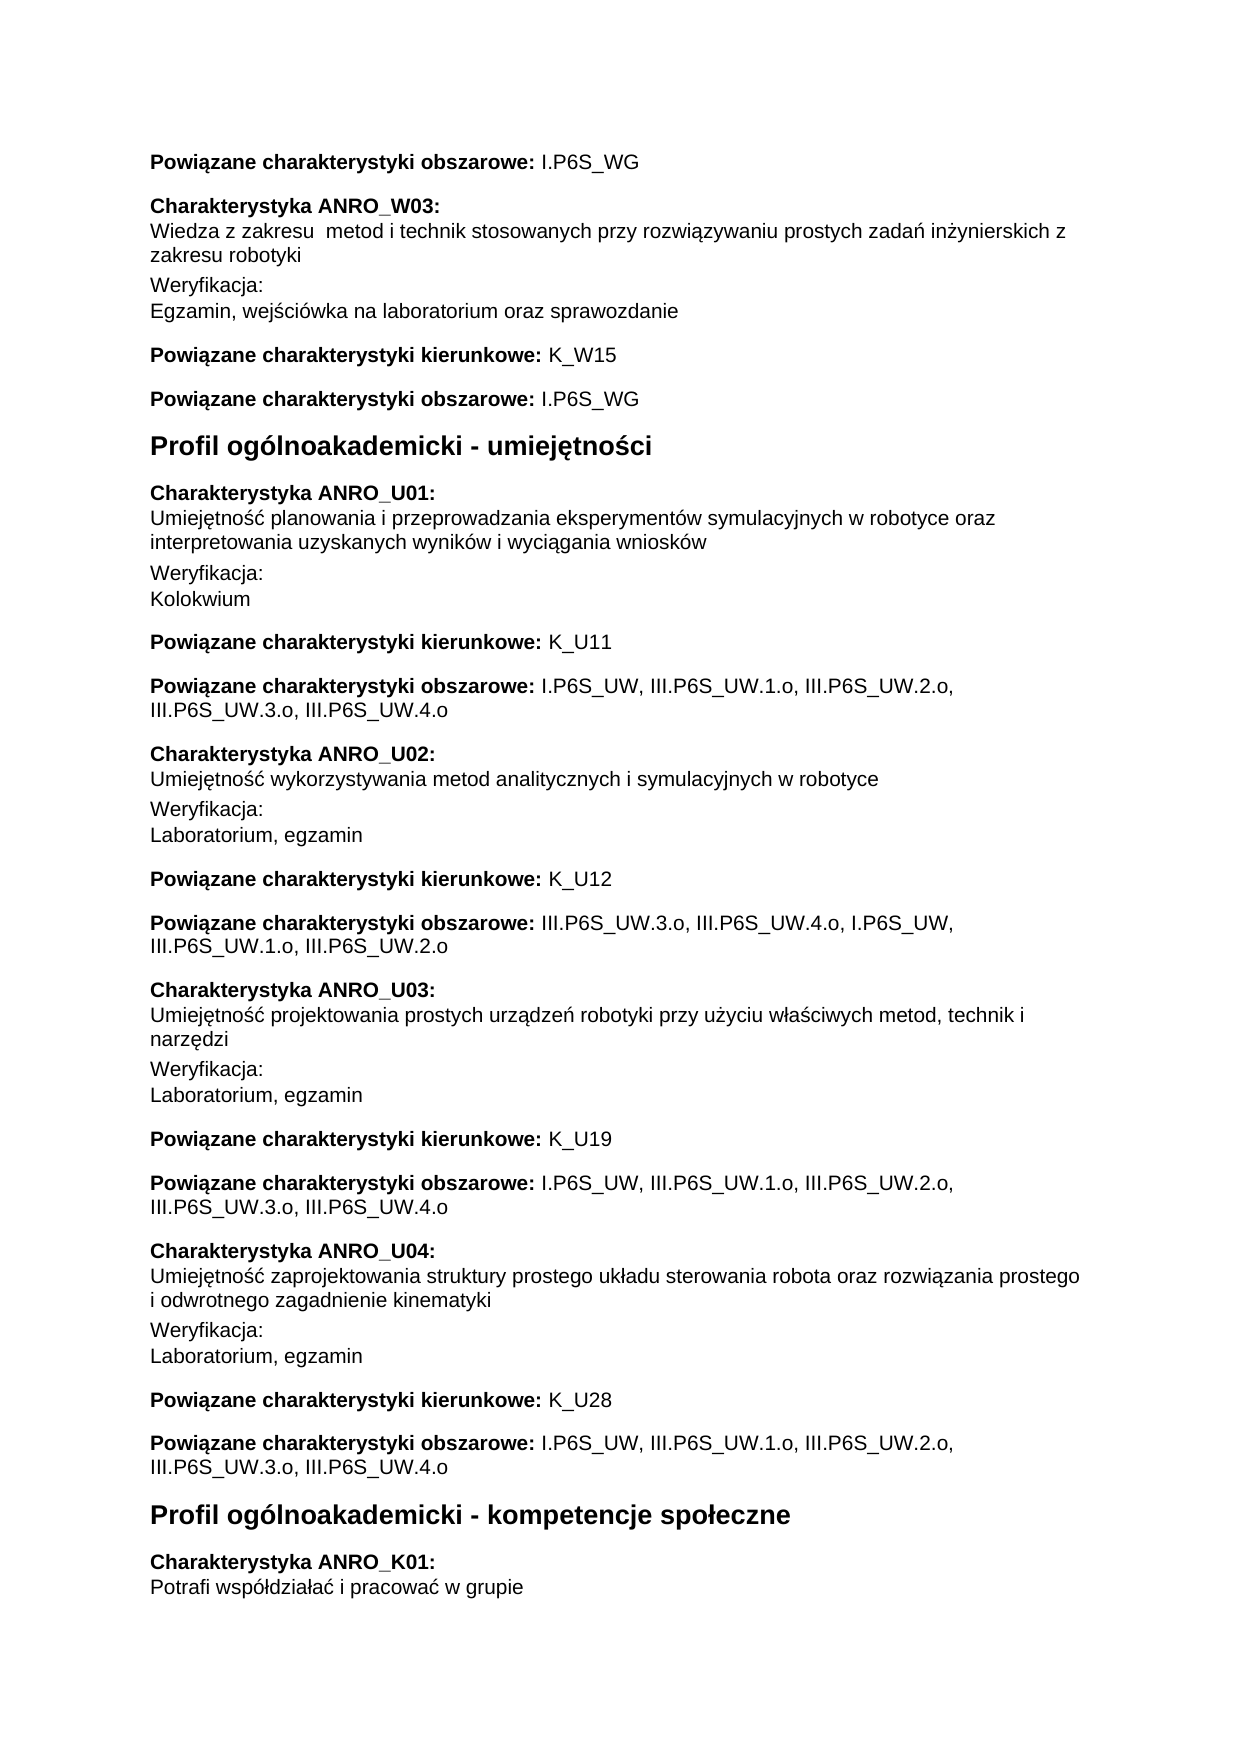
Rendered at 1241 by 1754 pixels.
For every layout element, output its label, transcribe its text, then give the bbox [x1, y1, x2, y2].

text Charakterystyka ANRO_U04: [150, 1238, 1090, 1262]
text Charakterystyka ANRO_W03: [150, 194, 1090, 218]
text Powiązane charakterystyki obszarowe: I.P6S_WG [150, 386, 1090, 410]
text Charakterystyka ANRO_U02: [150, 742, 1090, 766]
text Laboratorium, egzamin [150, 1344, 1090, 1368]
text Powiązane charakterystyki kierunkowe: K_U19 [150, 1127, 1090, 1151]
text Powiązane charakterystyki obszarowe: I.P6S_WG [150, 150, 1090, 174]
text Powiązane charakterystyki kierunkowe: K_U11 [150, 630, 1090, 654]
text Charakterystyka ANRO_U01: [150, 481, 1090, 505]
text Powiązane charakterystyki kierunkowe: K_W15 [150, 343, 1090, 367]
text Weryfikacja: [150, 1057, 1090, 1081]
text Umiejętność wykorzystywania metod analitycznych i symulacyjnych w robotyce [150, 767, 1090, 791]
text Umiejętność zaprojektowania struktury prostego układu sterowania robota oraz rozwiązania prostego i odwrotnego zagadnienie kinematyki [150, 1263, 1090, 1311]
subtitle Profil ogólnoakademicki - kompetencje społeczne [150, 1499, 1090, 1530]
subtitle Profil ogólnoakademicki - umiejętności [150, 430, 1090, 461]
text Weryfikacja: [150, 797, 1090, 821]
text Egzamin, wejściówka na laboratorium oraz sprawozdanie [150, 299, 1090, 323]
text Wiedza z zakresu metod i technik stosowanych przy rozwiązywaniu prostych zadań inżynierskich z zakresu robotyki [150, 219, 1090, 267]
text Kolokwium [150, 586, 1090, 610]
text Laboratorium, egzamin [150, 823, 1090, 847]
text Weryfikacja: [150, 560, 1090, 584]
text Charakterystyka ANRO_U03: [150, 978, 1090, 1002]
text Charakterystyka ANRO_K01: [150, 1550, 1090, 1574]
text Powiązane charakterystyki obszarowe: I.P6S_UW, III.P6S_UW.1.o, III.P6S_UW.2.o, III.P6S_UW.3.o, III.P6S_UW.4.o [150, 1171, 1090, 1219]
text Powiązane charakterystyki kierunkowe: K_U12 [150, 867, 1090, 891]
text Weryfikacja: [150, 1318, 1090, 1342]
text Potrafi współdziałać i pracować w grupie [150, 1575, 1090, 1599]
text Umiejętność planowania i przeprowadzania eksperymentów symulacyjnych w robotyce oraz interpretowania uzyskanych wyników i wyciągania wniosków [150, 506, 1090, 554]
text Weryfikacja: [150, 273, 1090, 297]
text Powiązane charakterystyki kierunkowe: K_U28 [150, 1387, 1090, 1411]
text Umiejętność projektowania prostych urządzeń robotyki przy użyciu właściwych metod, technik i narzędzi [150, 1003, 1090, 1051]
text Powiązane charakterystyki obszarowe: I.P6S_UW, III.P6S_UW.1.o, III.P6S_UW.2.o, III.P6S_UW.3.o, III.P6S_UW.4.o [150, 674, 1090, 722]
text Powiązane charakterystyki obszarowe: I.P6S_UW, III.P6S_UW.1.o, III.P6S_UW.2.o, III.P6S_UW.3.o, III.P6S_UW.4.o [150, 1431, 1090, 1479]
text Laboratorium, egzamin [150, 1083, 1090, 1107]
text Powiązane charakterystyki obszarowe: III.P6S_UW.3.o, III.P6S_UW.4.o, I.P6S_UW, III.P6S_UW.1.o, III.P6S_UW.2.o [150, 910, 1090, 958]
